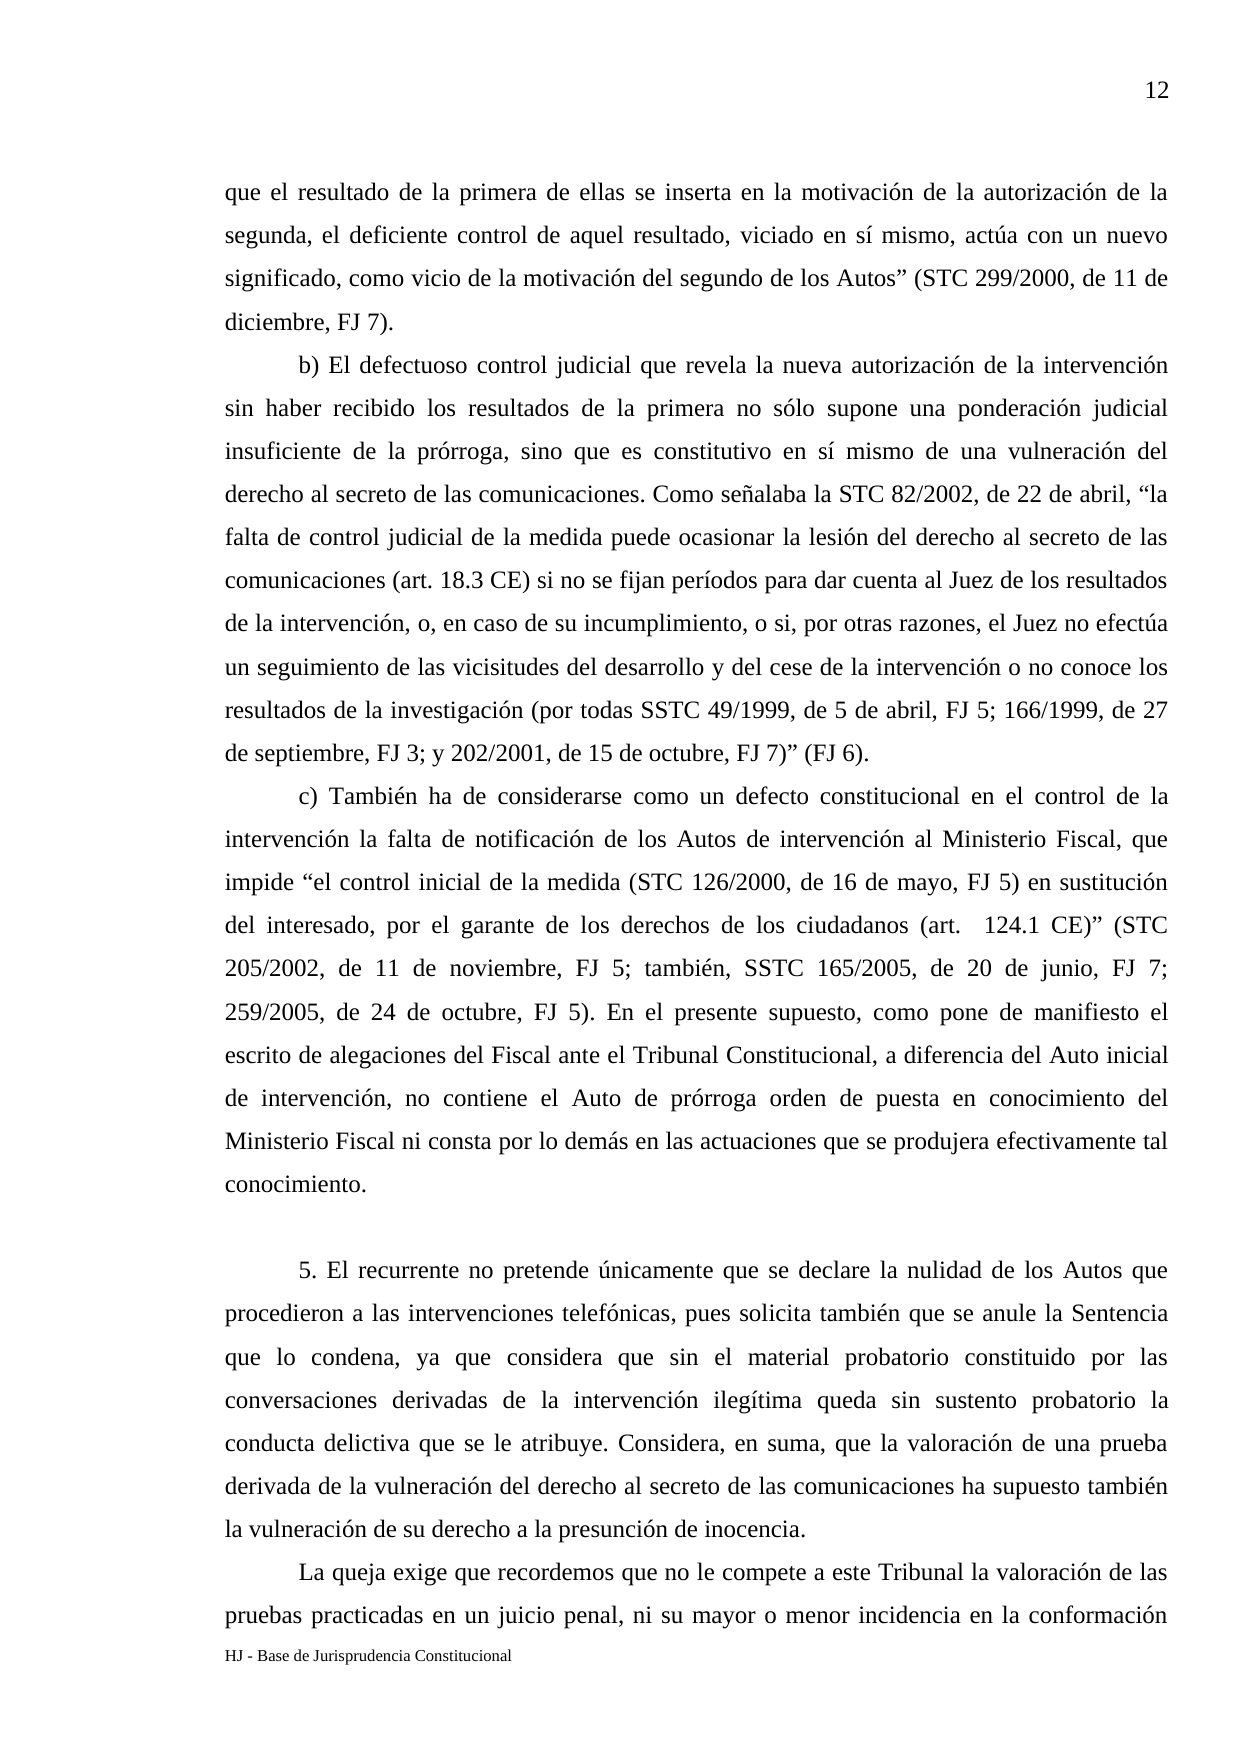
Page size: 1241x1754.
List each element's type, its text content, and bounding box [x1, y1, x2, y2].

text c) También ha de considerarse como un defecto constitucional en el control de la intervención la falta de notificación de los Autos de intervención al Ministerio Fiscal, que impide “el control inicial de la medida (STC 126/2000, de 16 de mayo, FJ 5) en sustitución del interesado, por el garante de los derechos de los ciudadanos (art. 124.1 CE)” (STC 205/2002, de 11 de noviembre, FJ 5; también, SSTC 165/2005, de 20 de junio, FJ 7; 259/2005, de 24 de octubre, FJ 5). En el presente supuesto, como pone de manifiesto el escrito de alegaciones del Fiscal ante el Tribunal Constitucional, a diferencia del Auto inicial de intervención, no contiene el Auto de prórroga orden de puesta en conocimiento del Ministerio Fiscal ni consta por lo demás en las actuaciones que se produjera efectivamente tal conocimiento. [224, 781, 1169, 1198]
text b) El defectuoso control judicial que revela la nueva autorización de la intervención sin haber recibido los resultados de la primera no sólo supone una ponderación judicial insuficiente de la prórroga, sino que es constitutivo en sí mismo de una vulneración del derecho al secreto de las comunicaciones. Como señalaba la STC 82/2002, de 22 de abril, “la falta de control judicial de la medida puede ocasionar la lesión del derecho al secreto de las comunicaciones (art. 18.3 CE) si no se fijan períodos para dar cuenta al Juez de los resultados de la intervención, o, en caso de su incumplimiento, o si, por otras razones, el Juez no efectúa un seguimiento de las vicisitudes del desarrollo y del cese de la intervención o no conoce los resultados de la investigación (por todas SSTC 49/1999, de 5 de abril, FJ 5; 166/1999, de 27 de septiembre, FJ 3; y 202/2001, de 15 de octubre, FJ 7)” (FJ 6). [224, 350, 1169, 767]
text 5. El recurrente no pretende únicamente que se declare la nulidad de los Autos que procedieron a las intervenciones telefónicas, pues solicita también que se anule la Sentencia que lo condena, ya que considera que sin el material probatorio constituido por las conversaciones derivadas de la intervención ilegítima queda sin sustento probatorio la conducta delictiva que se le atribuye. Considera, en suma, que la valoración de una prueba derivada de la vulneración del derecho al secreto de las comunicaciones ha supuesto también la vulneración de su derecho a la presunción de inocencia. [224, 1255, 1169, 1543]
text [224, 177, 1169, 335]
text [224, 1557, 1169, 1629]
